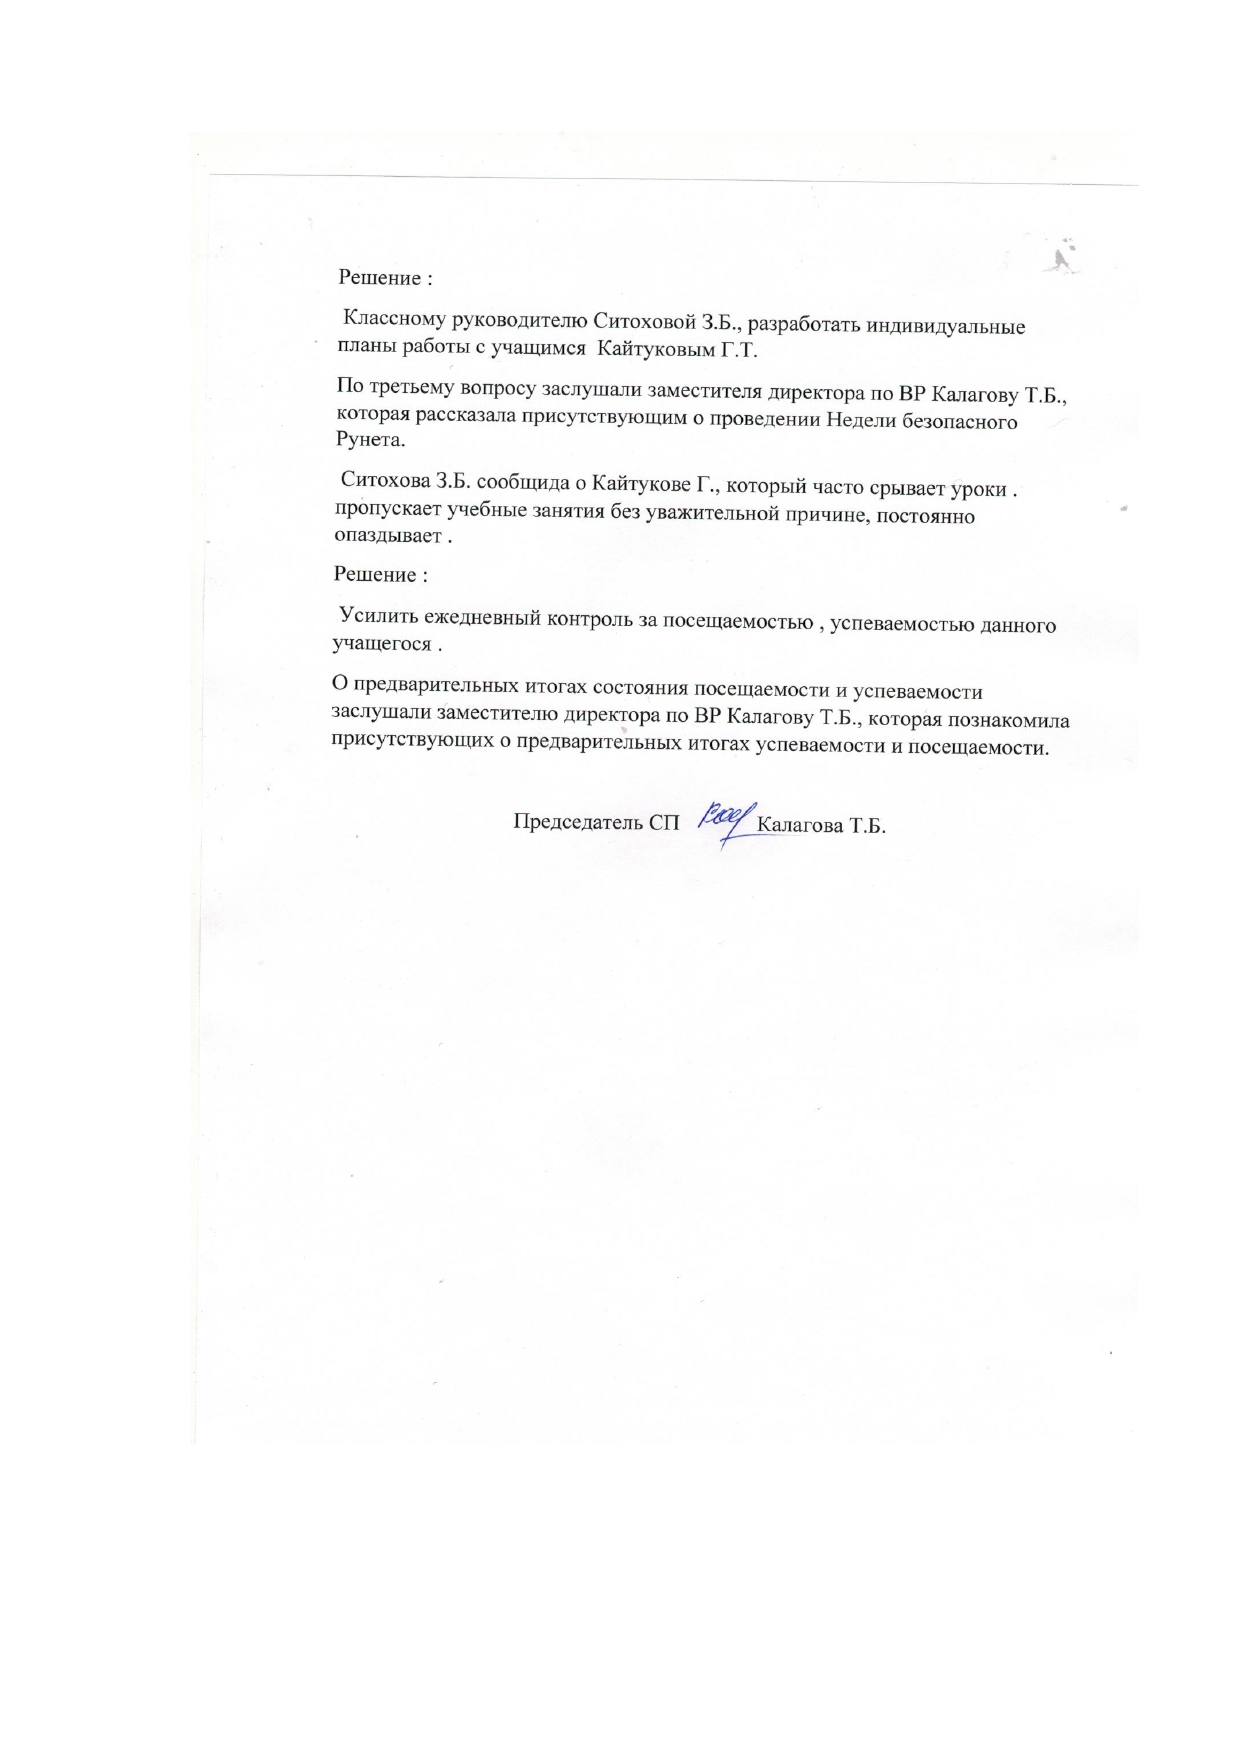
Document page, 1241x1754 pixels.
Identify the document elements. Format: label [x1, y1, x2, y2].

picture [177, 118, 1152, 1458]
